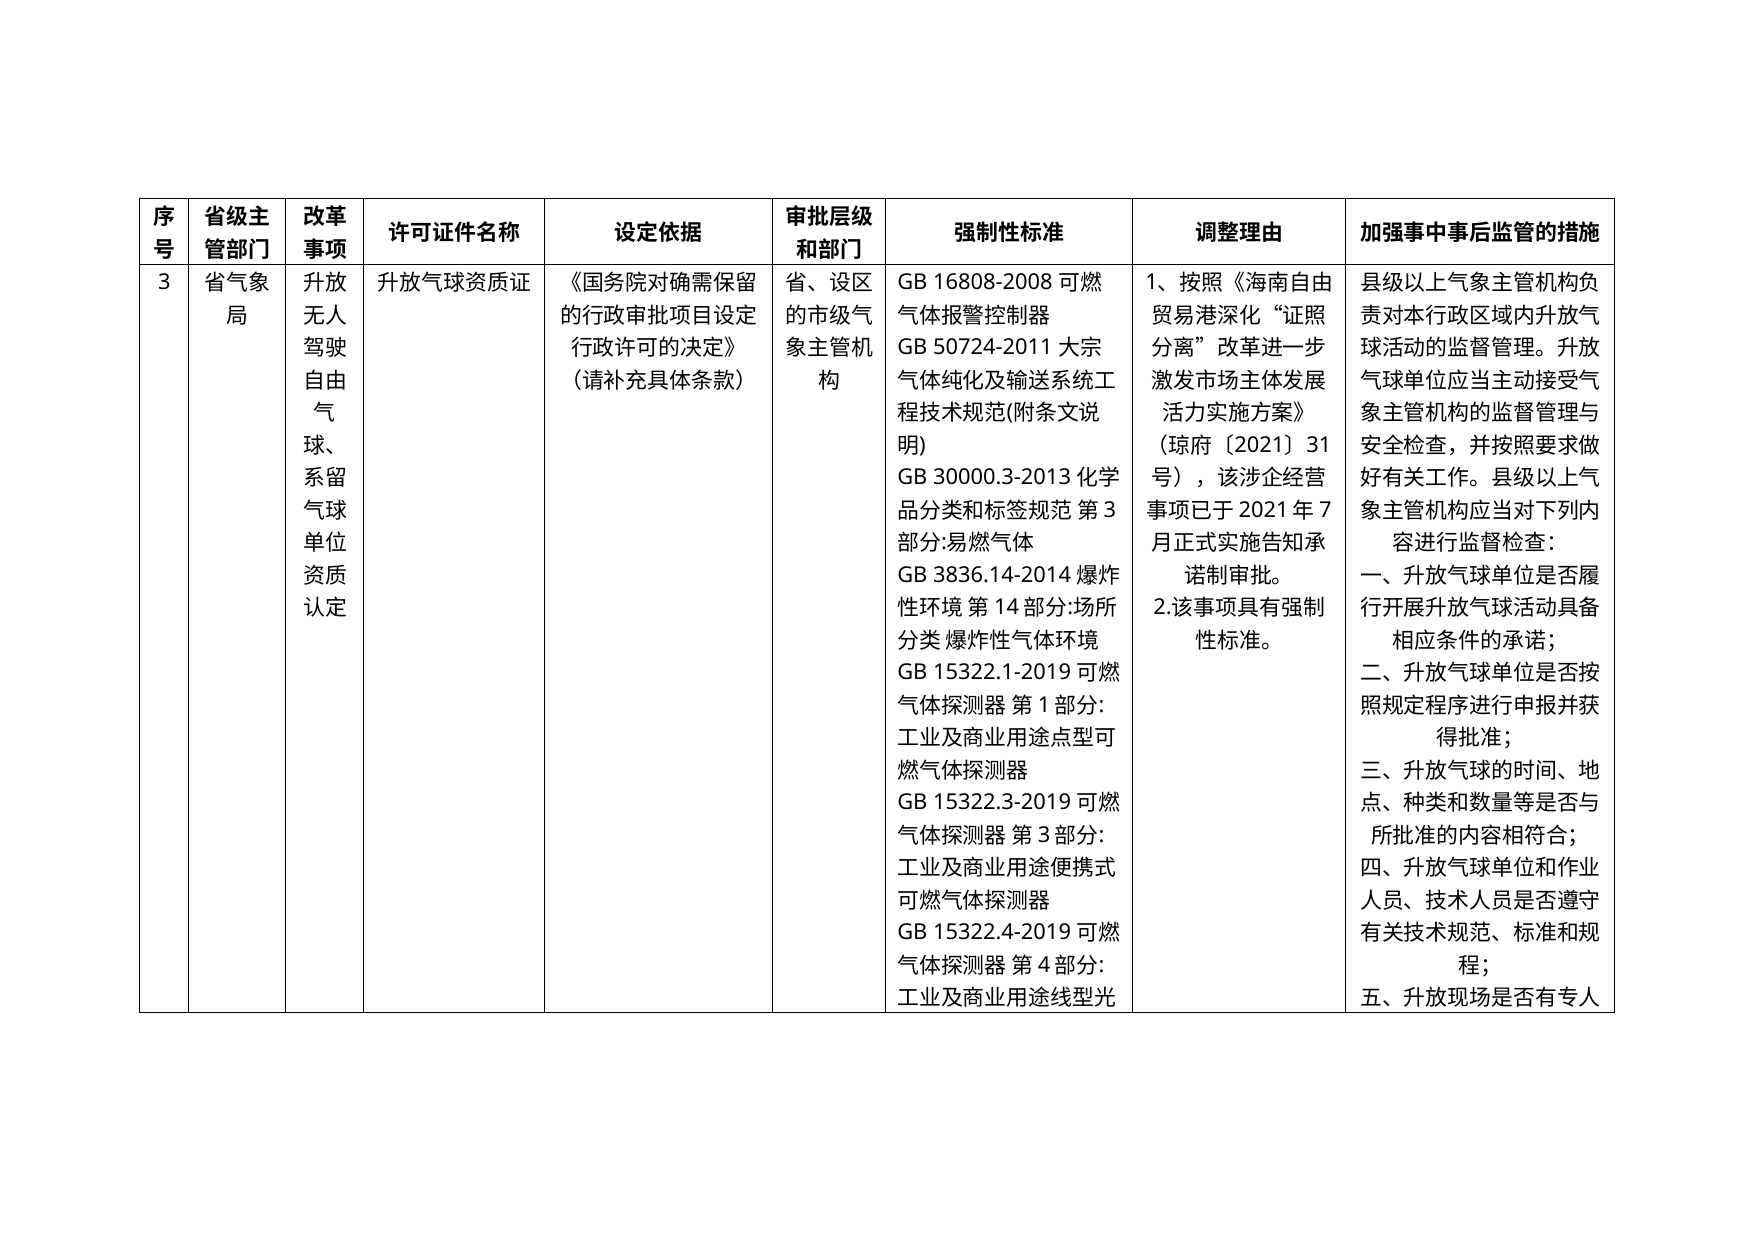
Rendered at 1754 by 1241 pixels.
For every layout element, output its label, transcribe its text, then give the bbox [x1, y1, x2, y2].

table_header 序号 [140, 199, 188, 264]
table_header 强制性标准 [886, 199, 1132, 264]
table_header 加强事中事后监管的措施 [1346, 199, 1614, 264]
table_cell 省气象局 [189, 265, 285, 1012]
table_header 调整理由 [1133, 199, 1345, 264]
table_header 设定依据 [545, 199, 772, 264]
table_cell 升放气球资质证 [364, 265, 544, 1012]
table_cell 升放无人驾驶自由气球、系留气球单位资质认定 [286, 265, 363, 1012]
table_cell 省、设区的市级气象主管机构 [773, 265, 885, 1012]
table_header 省级主管部门 [189, 199, 285, 264]
table_header 许可证件名称 [364, 199, 544, 264]
table_header 审批层级和部门 [773, 199, 885, 264]
table_cell 3 [140, 265, 188, 1012]
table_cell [1346, 265, 1614, 1012]
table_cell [1133, 265, 1345, 1012]
table_header 改革事项 [286, 199, 363, 264]
table_cell 《国务院对确需保留的行政审批项目设定行政许可的决定》（请补充具体条款） [545, 265, 772, 1012]
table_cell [886, 265, 1132, 1012]
